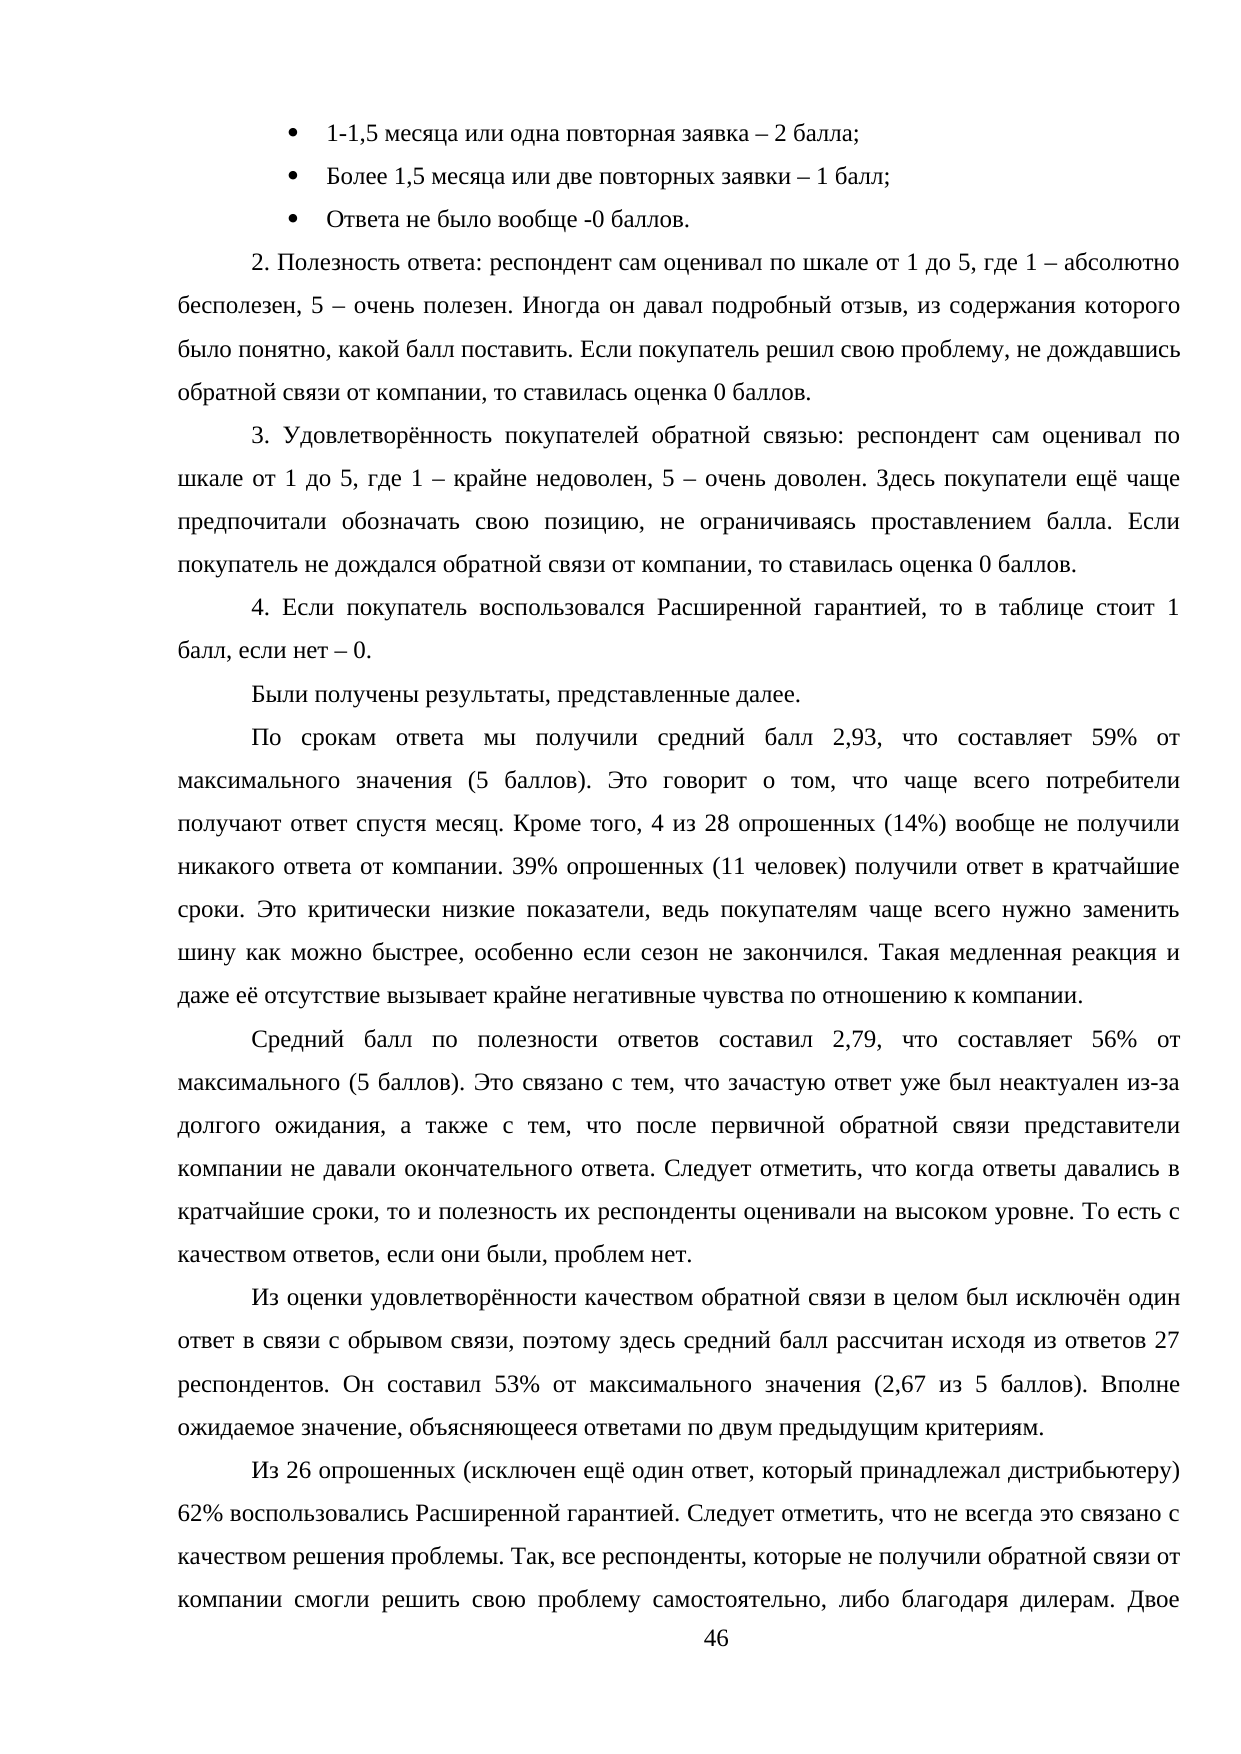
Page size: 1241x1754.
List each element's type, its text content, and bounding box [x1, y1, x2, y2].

list Ответа не было вообще -0 баллов. [288, 204, 1181, 233]
list Более 1,5 месяца или две повторных заявки – 1 балл; [288, 161, 1181, 190]
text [177, 1455, 1181, 1613]
text Из оценки удовлетворённости качеством обратной связи в целом был исключён один ответ в связи с обрывом связи, поэтому здесь средний балл рассчитан исходя из ответов 27 респондентов. Он составил 53% от максимального значения (2,67 из 5 баллов). Вполне ожидаемое значение, объясняющееся ответами по двум предыдущим критериям. [177, 1282, 1181, 1441]
text Были получены результаты, представленные далее. [177, 679, 1181, 707]
text По срокам ответа мы получили средний балл 2,93, что составляет 59% от максимального значения (5 баллов). Это говорит о том, что чаще всего потребители получают ответ спустя месяц. Кроме того, 4 из 28 опрошенных (14%) вообще не получили никакого ответа от компании. 39% опрошенных (11 человек) получили ответ в кратчайшие сроки. Это критически низкие показатели, ведь покупателям чаще всего нужно заменить шину как можно быстрее, особенно если сезон не закончился. Такая медленная реакция и даже её отсутствие вызывает крайне негативные чувства по отношению к компании. [177, 722, 1181, 1009]
text 3. Удовлетворённость покупателей обратной связью: респондент сам оценивал по шкале от 1 до 5, где 1 – крайне недоволен, 5 – очень доволен. Здесь покупатели ещё чаще предпочитали обозначать свою позицию, не ограничиваясь проставлением балла. Если покупатель не дождался обратной связи от компании, то ставилась оценка 0 баллов. [177, 420, 1181, 578]
text 4. Если покупатель воспользовался Расширенной гарантией, то в таблице стоит 1 балл, если нет – 0. [177, 592, 1181, 664]
list 1-1,5 месяца или одна повторная заявка – 2 балла; [288, 118, 1181, 147]
text 2. Полезность ответа: респондент сам оценивал по шкале от 1 до 5, где 1 – абсолютно бесполезен, 5 – очень полезен. Иногда он давал подробный отзыв, из содержания которого было понятно, какой балл поставить. Если покупатель решил свою проблему, не дождавшись обратной связи от компании, то ставилась оценка 0 баллов. [177, 247, 1181, 406]
text Средний балл по полезности ответов составил 2,79, что составляет 56% от максимального (5 баллов). Это связано с тем, что зачастую ответ уже был неактуален из-за долгого ожидания, а также с тем, что после первичной обратной связи представители компании не давали окончательного ответа. Следует отметить, что когда ответы давались в кратчайшие сроки, то и полезность их респонденты оценивали на высоком уровне. То есть с качеством ответов, если они были, проблем нет. [177, 1024, 1181, 1268]
